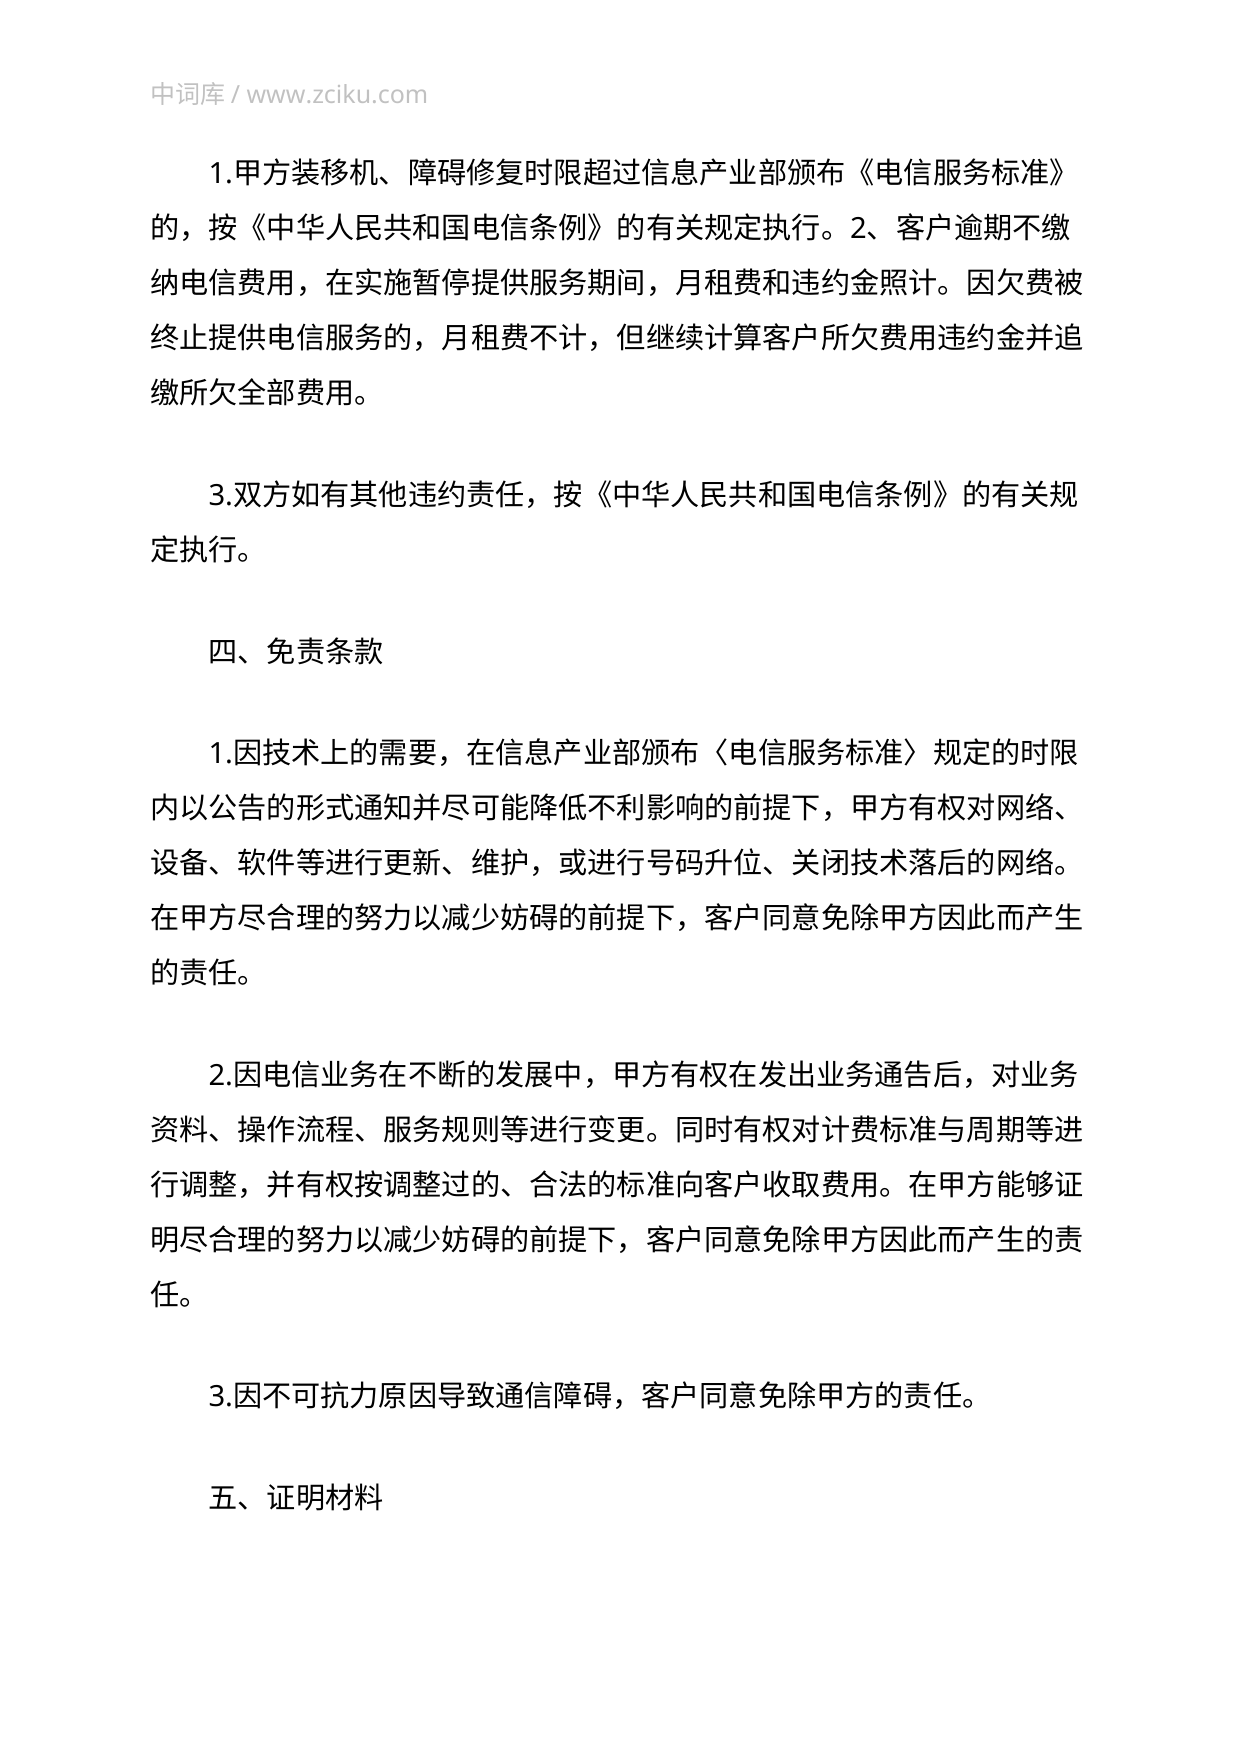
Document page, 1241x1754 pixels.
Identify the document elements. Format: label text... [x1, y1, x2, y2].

text 五、证明材料 [150, 1475, 1090, 1517]
text 1.因技术上的需要，在信息产业部颁布〈电信服务标准〉规定的时限内以公告的形式通知并尽可能降低不利影响的前提下，甲方有权对网络、设备、软件等进行更新、维护，或进行号码升位、关闭技术落后的网络。在甲方尽合理的努力以减少妨碍的前提下，客户同意免除甲方因此而产生的责任。 [150, 730, 1090, 992]
text 1.甲方装移机、障碍修复时限超过信息产业部颁布《电信服务标准》的，按《中华人民共和国电信条例》的有关规定执行。2、客户逾期不缴纳电信费用，在实施暂停提供服务期间，月租费和违约金照计。因欠费被终止提供电信服务的，月租费不计，但继续计算客户所欠费用违约金并追缴所欠全部费用。 [150, 150, 1090, 412]
text 2.因电信业务在不断的发展中，甲方有权在发出业务通告后，对业务资料、操作流程、服务规则等进行变更。同时有权对计费标准与周期等进行调整，并有权按调整过的、合法的标准向客户收取费用。在甲方能够证明尽合理的努力以减少妨碍的前提下，客户同意免除甲方因此而产生的责任。 [150, 1052, 1090, 1313]
text 3.双方如有其他违约责任，按《中华人民共和国电信条例》的有关规定执行。 [150, 472, 1090, 569]
text 3.因不可抗力原因导致通信障碍，客户同意免除甲方的责任。 [150, 1373, 1090, 1415]
text 四、免责条款 [150, 628, 1090, 671]
